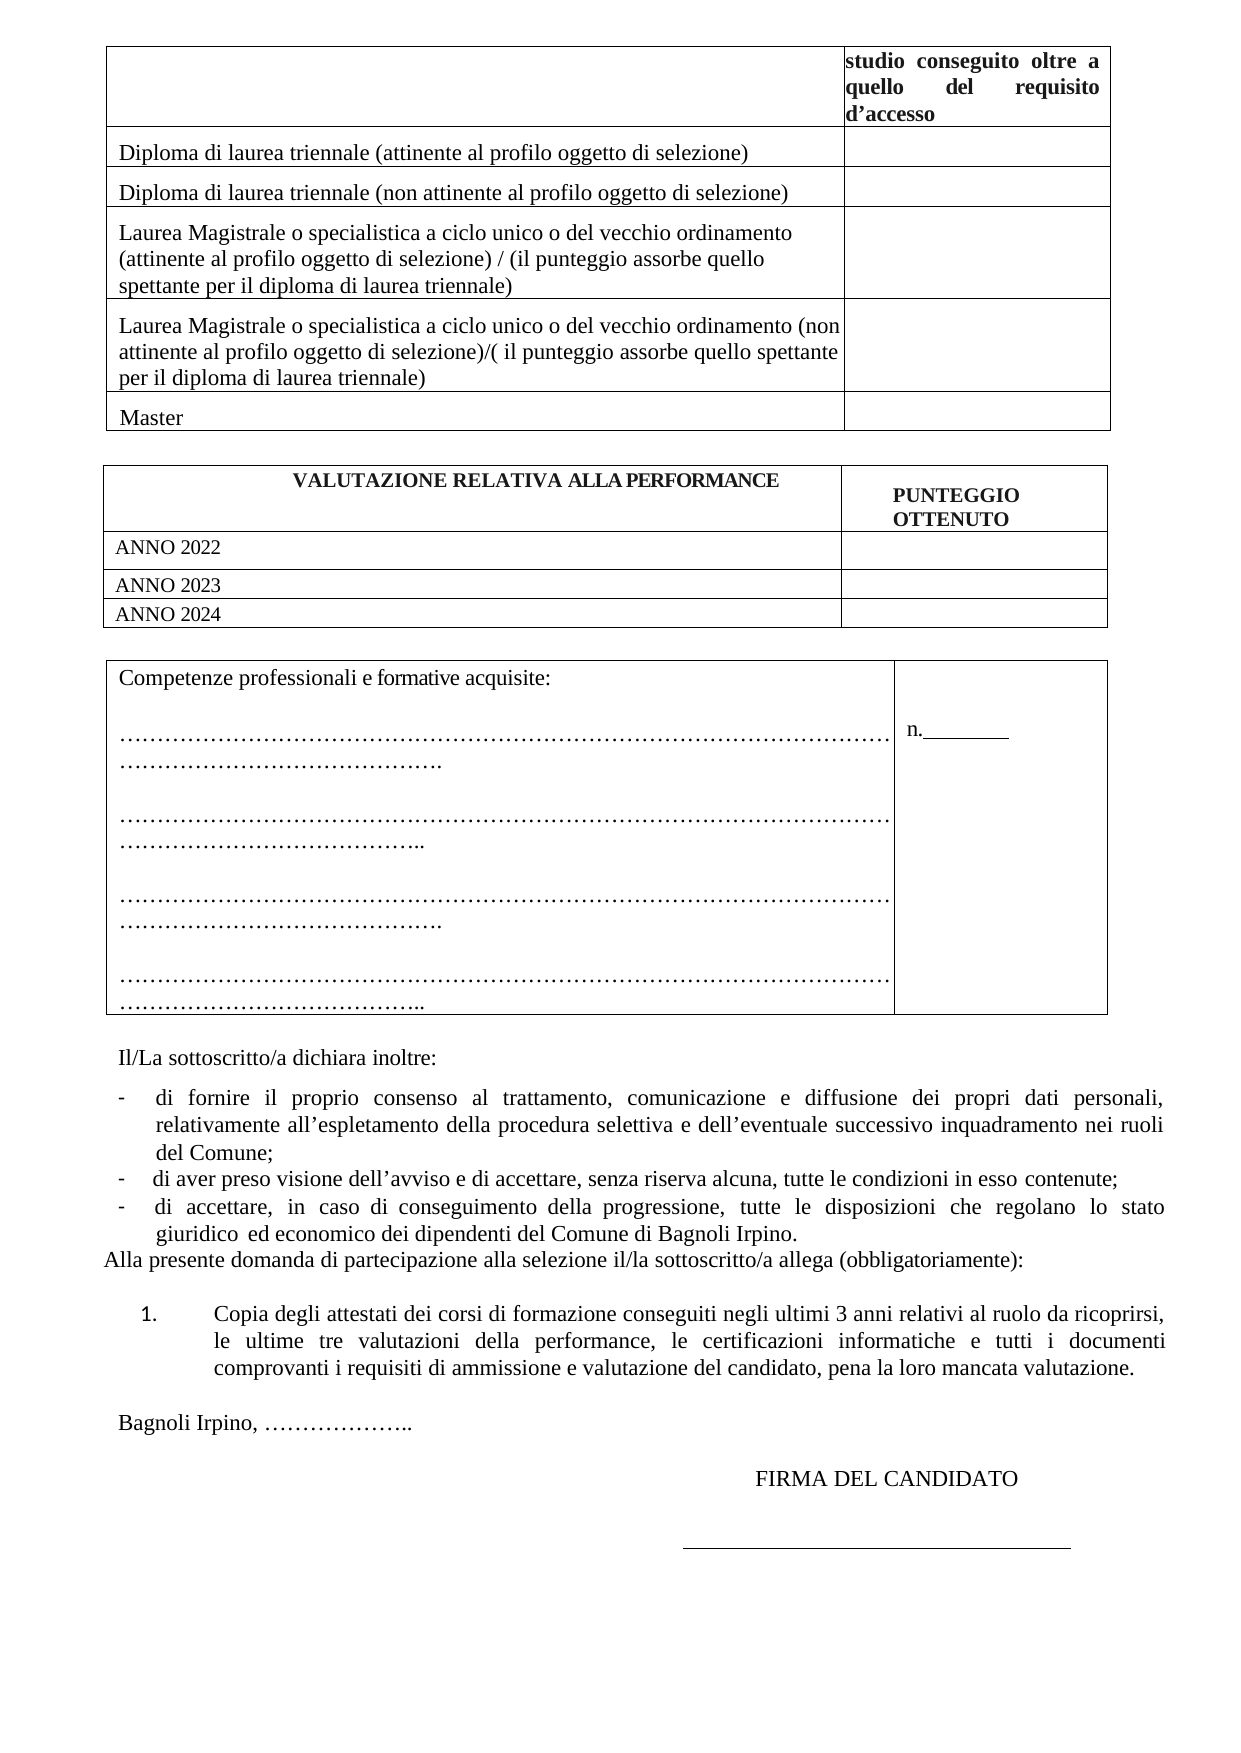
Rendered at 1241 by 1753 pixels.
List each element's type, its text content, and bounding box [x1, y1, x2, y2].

table_cell ANNO 2022 [104, 532, 841, 569]
table_cell Master [107, 392, 844, 430]
table_cell [845, 207, 1110, 298]
table_cell ANNO 2023 [104, 570, 841, 598]
table_cell Laurea Magistrale o specialistica a ciclo unico o del vecchio ordinamento (non attinente al profilo oggetto di selezione)/( il punteggio assorbe quello spettante per il diploma di laurea triennale) [107, 299, 844, 391]
table_cell Diploma di laurea triennale (non attinente al profilo oggetto di selezione) [107, 167, 844, 206]
text FIRMA DEL CANDIDATO [755, 1465, 1196, 1491]
table_cell [842, 570, 1107, 598]
table_header Competenze professionali e formative acquisite: ………………………………………………………………………………………………………………………………. …………………………………………………………………………………………………………………………….. ………………………………………………………………………………………………………………………………. …………………………………………………………………………………………………………………………….. [107, 661, 894, 1014]
table_header n. [895, 661, 1107, 1014]
table_cell ANNO 2024 [104, 599, 841, 627]
table_cell [842, 532, 1107, 569]
table_cell Laurea Magistrale o specialistica a ciclo unico o del vecchio ordinamento (attinente al profilo oggetto di selezione) / (il punteggio assorbe quello spettante per il diploma di laurea triennale) [107, 207, 844, 298]
table_cell [842, 599, 1107, 627]
text Alla presente domanda di partecipazione alla selezione il/la sottoscritto/a allega (obbligatoriamente): [103, 1247, 1167, 1273]
text Bagnoli Irpino, ……………….. [118, 1409, 1196, 1435]
list di fornire il proprio consenso al trattamento, comunicazione e diffusione dei propri dati personali, relativamente all’espletamento della procedura selettiva e dell’eventuale successivo inquadramento nei ruoli del Comune; [118, 1083, 1165, 1165]
table_cell [845, 167, 1110, 206]
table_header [845, 47, 1110, 126]
table_cell [845, 127, 1110, 166]
list Copia degli attestati dei corsi di formazione conseguiti negli ultimi 3 anni relativi al ruolo da ricoprirsi, le ultime tre valutazioni della performance, le certificazioni informatiche e tutti i documenti comprovanti i requisiti di ammissione e valutazione del candidato, pena la loro mancata valutazione. [140, 1299, 1167, 1380]
table_header PUNTEGGIO OTTENUTO [842, 466, 1107, 531]
list di aver preso visione dell’avviso e di accettare, senza riserva alcuna, tutte le condizioni in esso contenute; [118, 1166, 1165, 1192]
table_cell [845, 392, 1110, 430]
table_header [107, 47, 844, 126]
table_cell [845, 299, 1110, 391]
list di accettare, in caso di conseguimento della progressione, tutte le disposizioni che regolano lo stato giuridico ed economico dei dipendenti del Comune di Bagnoli Irpino. [118, 1192, 1165, 1246]
table_cell Diploma di laurea triennale (attinente al profilo oggetto di selezione) [107, 127, 844, 166]
text Il/La sottoscritto/a dichiara inoltre: [118, 1044, 1196, 1070]
table_header VALUTAZIONE RELATIVA ALLA PERFORMANCE [104, 466, 841, 531]
